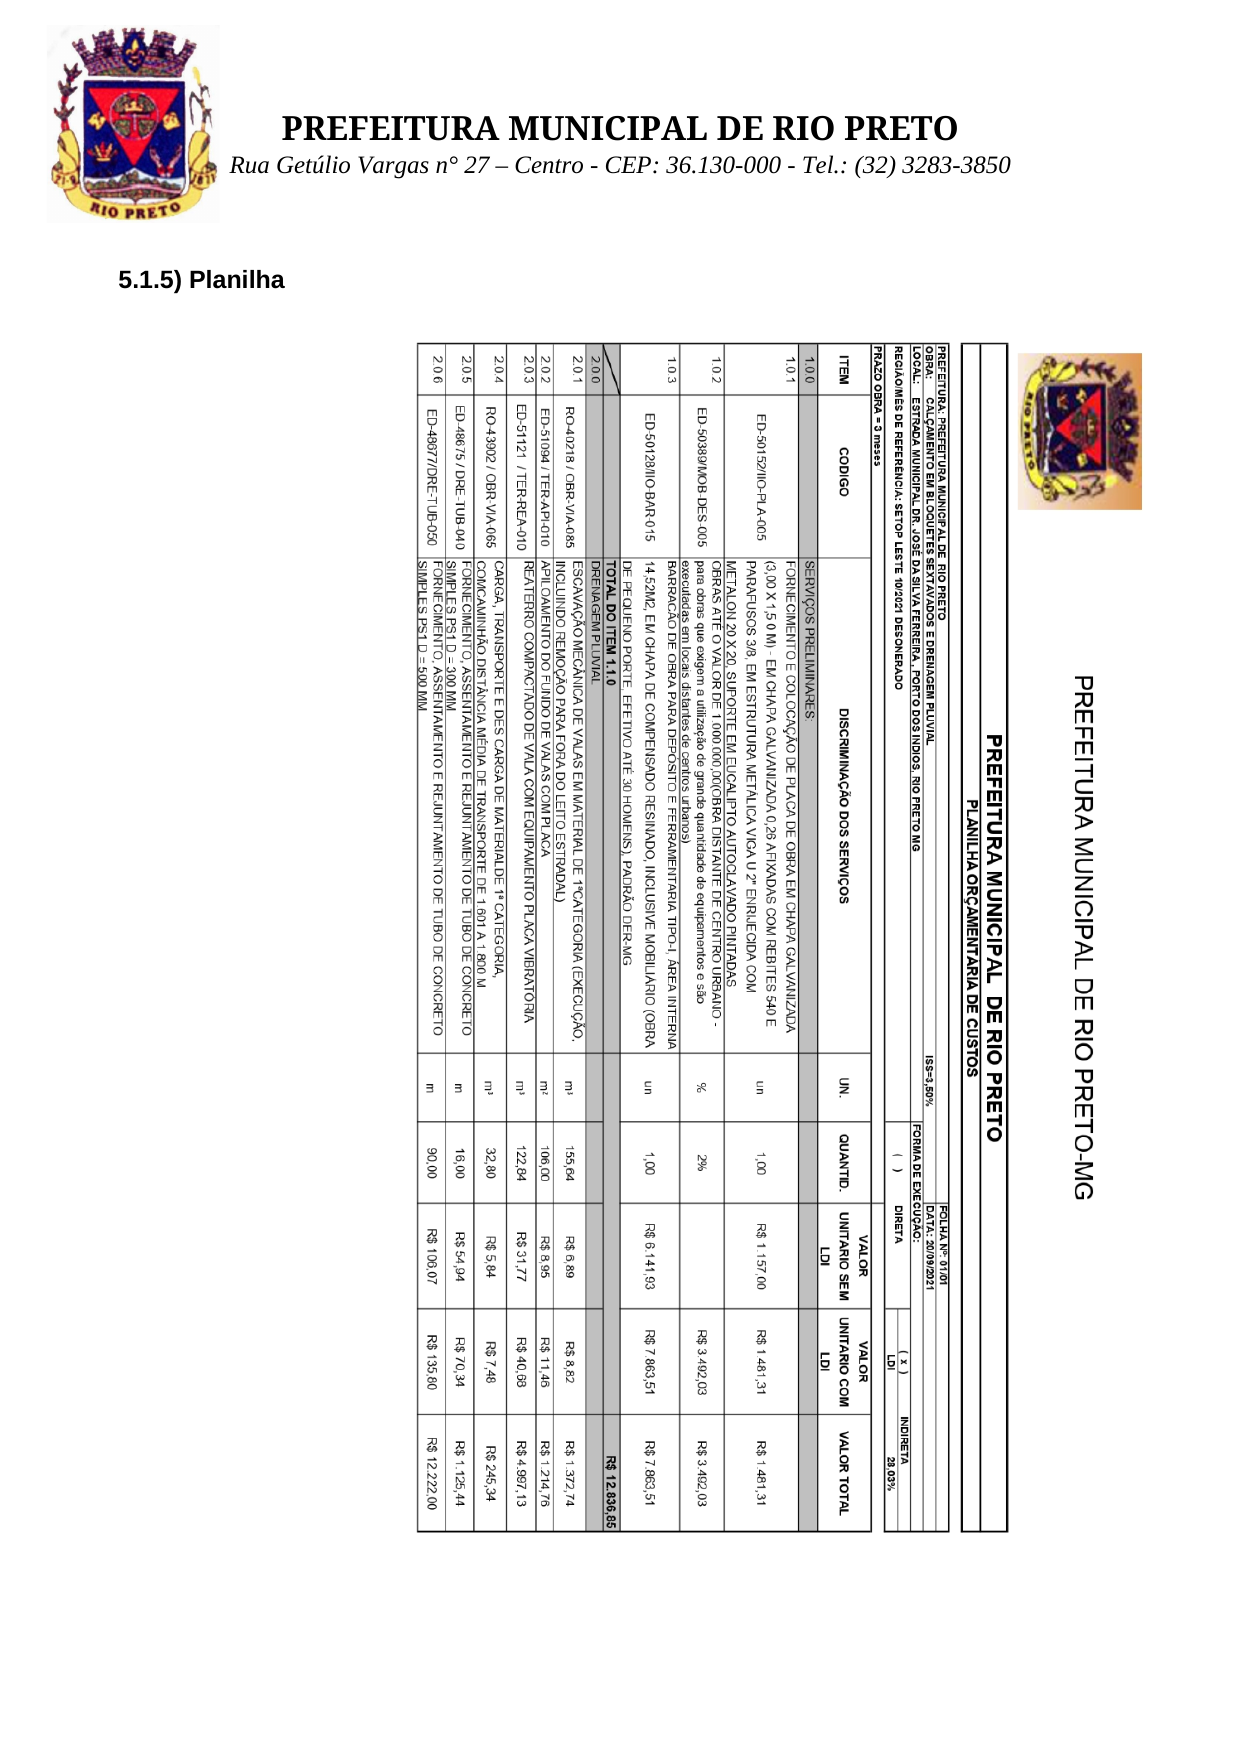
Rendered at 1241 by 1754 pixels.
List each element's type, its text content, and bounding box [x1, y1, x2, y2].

text 5.1.5) Planilha [118, 265, 1122, 294]
picture [308, 295, 1215, 1577]
picture [46, 25, 220, 223]
